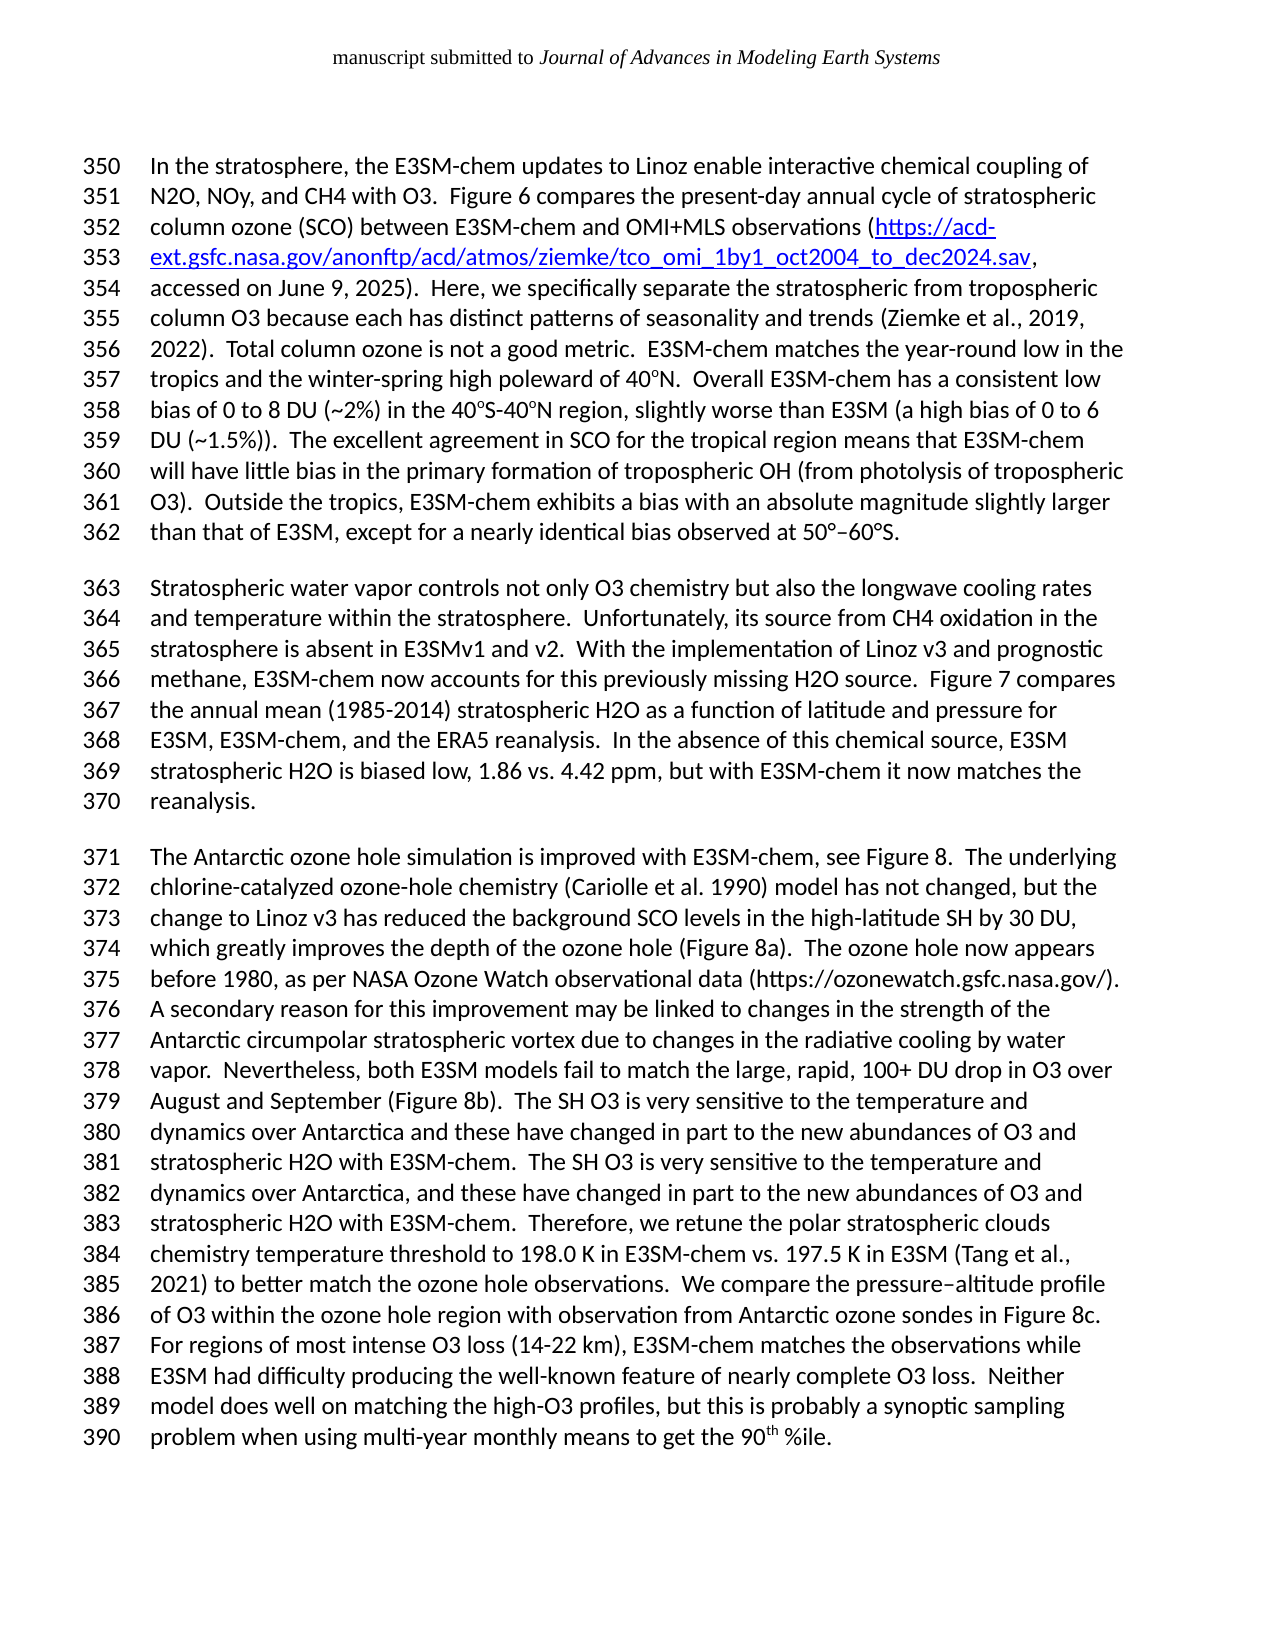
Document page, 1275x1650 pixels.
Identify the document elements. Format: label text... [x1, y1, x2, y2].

subtitle In the stratosphere, the E3SM-chem updates to Linoz enable interactive chemical coupling of N2O, NOy, and CH4 with O3. Figure 6 compares the present-day annual cycle of stratospheric column ozone (SCO) between E3SM-chem and OMI+MLS observations (https://acd-ext.gsfc.nasa.gov/anonftp/acd/atmos/ziemke/tco_omi_1by1_oct2004_to_dec2024.sav, accessed on June 9, 2025). Here, we specifically separate the stratospheric from tropospheric column O3 because each has distinct patterns of seasonality and trends (Ziemke et al., 2019, 2022). Total column ozone is not a good metric. E3SM-chem matches the year-round low in the tropics and the winter-spring high poleward of 40oN. Overall E3SM-chem has a consistent low bias of 0 to 8 DU (~2%) in the 40oS-40oN region, slightly worse than E3SM (a high bias of 0 to 6 DU (~1.5%)). The excellent agreement in SCO for the tropical region means that E3SM-chem will have little bias in the primary formation of tropospheric OH (from photolysis of tropospheric O3). Outside the tropics, E3SM-chem exhibits a bias with an absolute magnitude slightly larger than that of E3SM, except for a nearly identical bias observed at 50°–60°S. [150, 150, 1125, 547]
subtitle The Antarctic ozone hole simulation is improved with E3SM-chem, see Figure 8. The underlying chlorine-catalyzed ozone-hole chemistry (Cariolle et al. 1990) model has not changed, but the change to Linoz v3 has reduced the background SCO levels in the high-latitude SH by 30 DU, which greatly improves the depth of the ozone hole (Figure 8a). The ozone hole now appears before 1980, as per NASA Ozone Watch observational data (https://ozonewatch.gsfc.nasa.gov/). A secondary reason for this improvement may be linked to changes in the strength of the Antarctic circumpolar stratospheric vortex due to changes in the radiative cooling by water vapor. Nevertheless, both E3SM models fail to match the large, rapid, 100+ DU drop in O3 over August and September (Figure 8b). The SH O3 is very sensitive to the temperature and dynamics over Antarctica and these have changed in part to the new abundances of O3 and stratospheric H2O with E3SM-chem. The SH O3 is very sensitive to the temperature and dynamics over Antarctica, and these have changed in part to the new abundances of O3 and stratospheric H2O with E3SM-chem. Therefore, we retune the polar stratospheric clouds chemistry temperature threshold to 198.0 K in E3SM-chem vs. 197.5 K in E3SM (Tang et al., 2021) to better match the ozone hole observations. We compare the pressure–altitude profile of O3 within the ozone hole region with observation from Antarctic ozone sondes in Figure 8c. For regions of most intense O3 loss (14-22 km), E3SM-chem matches the observations while E3SM had difficulty producing the well-known feature of nearly complete O3 loss. Neither model does well on matching the high-O3 profiles, but this is probably a synoptic sampling problem when using multi-year monthly means to get the 90th %ile. [150, 841, 1125, 1451]
subtitle Stratospheric water vapor controls not only O3 chemistry but also the longwave cooling rates and temperature within the stratosphere. Unfortunately, its source from CH4 oxidation in the stratosphere is absent in E3SMv1 and v2. With the implementation of Linoz v3 and prognostic methane, E3SM-chem now accounts for this previously missing H2O source. Figure 7 compares the annual mean (1985-2014) stratospheric H2O as a function of latitude and pressure for E3SM, E3SM-chem, and the ERA5 reanalysis. In the absence of this chemical source, E3SM stratospheric H2O is biased low, 1.86 vs. 4.42 ppm, but with E3SM-chem it now matches the reanalysis. [150, 572, 1125, 816]
